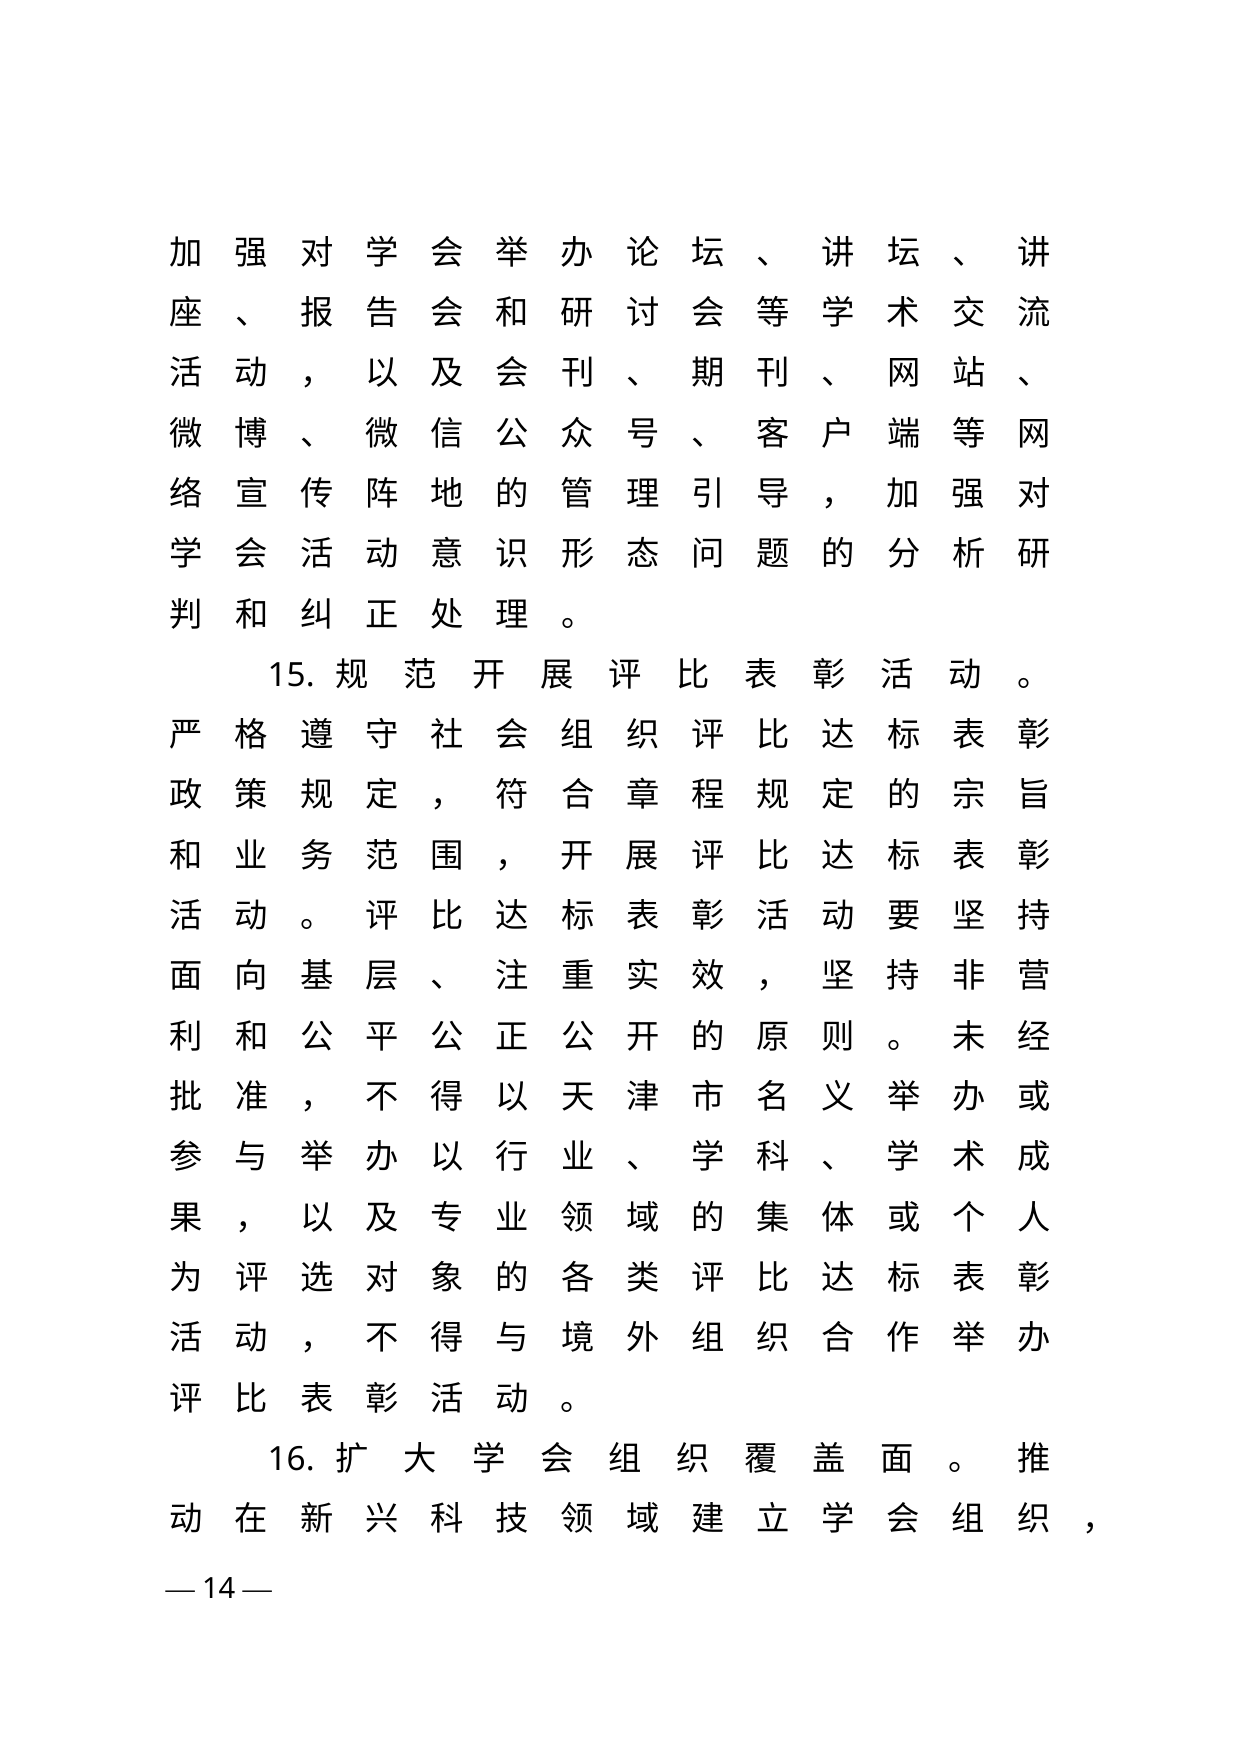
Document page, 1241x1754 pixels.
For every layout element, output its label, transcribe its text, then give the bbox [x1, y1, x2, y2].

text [169, 219, 1082, 642]
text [169, 1426, 1082, 1546]
text 15.规范开展评比表彰活动。严格遵守社会组织评比达标表彰政策规定，符合章程规定的宗旨和业务范围，开展评比达标表彰活动。评比达标表彰活动要坚持面向基层、注重实效，坚持非营利和公平公正公开的原则。未经批准，不得以天津市名义举办或参与举办以行业、学科、学术成果，以及专业领域的集体或个人为评选对象的各类评比达标表彰活动，不得与境外组织合作举办评比表彰活动。 [169, 642, 1082, 1426]
